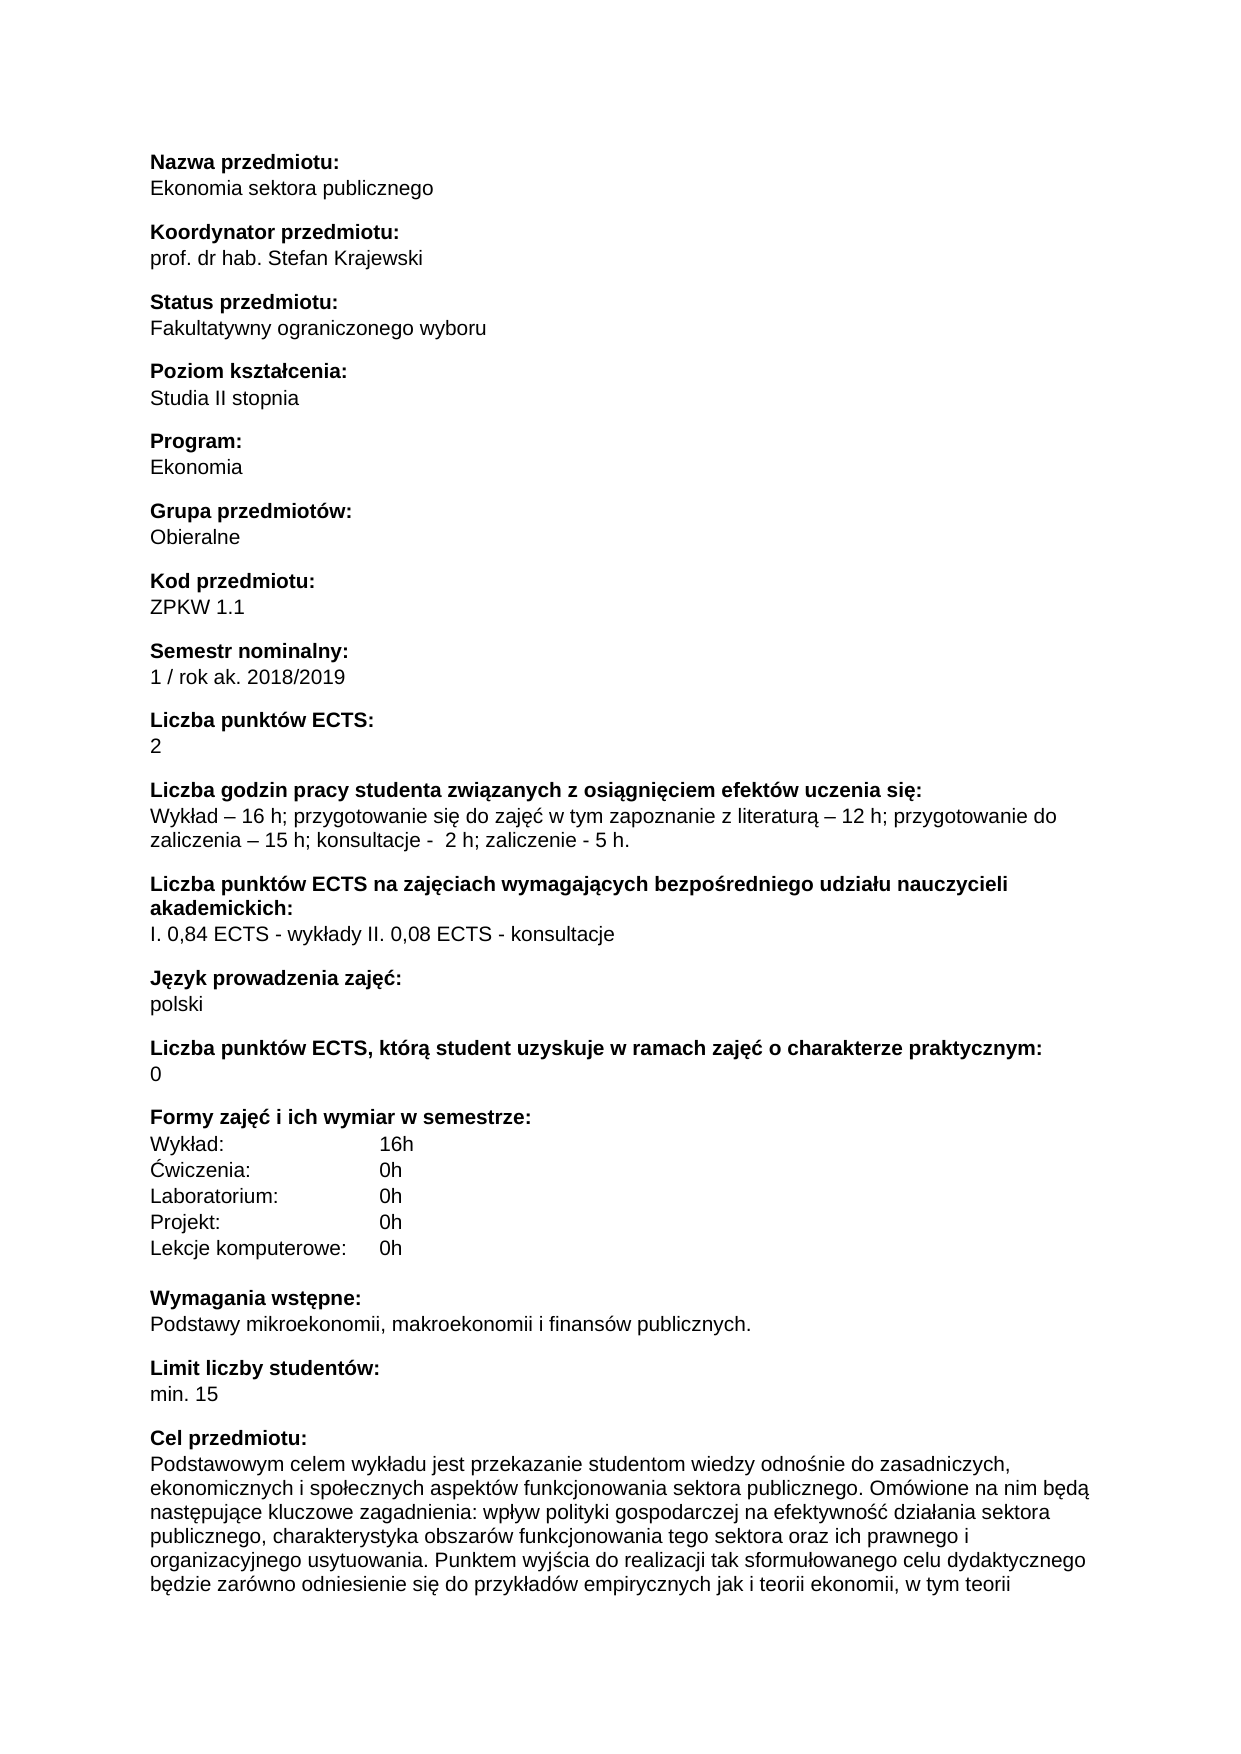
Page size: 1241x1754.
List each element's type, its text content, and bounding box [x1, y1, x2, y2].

text Poziom kształcenia: [150, 359, 1090, 383]
text Liczba punktów ECTS na zajęciach wymagających bezpośredniego udziału nauczycieli akademickich: [150, 872, 1090, 920]
table_cell Ćwiczenia: [140, 1158, 367, 1182]
text Liczba godzin pracy studenta związanych z osiągnięciem efektów uczenia się: [150, 778, 1090, 802]
table_header 16h [369, 1132, 597, 1156]
table_cell 0h [369, 1234, 597, 1260]
text Semestr nominalny: [150, 638, 1090, 662]
text Ekonomia sektora publicznego [150, 176, 1090, 200]
table_cell Projekt: [140, 1210, 367, 1234]
text Kod przedmiotu: [150, 569, 1090, 593]
text polski [150, 992, 1090, 1016]
table_cell Lekcje komputerowe: [140, 1236, 367, 1260]
text Liczba punktów ECTS, którą student uzyskuje w ramach zajęć o charakterze praktycznym: [150, 1035, 1090, 1059]
text Nazwa przedmiotu: [150, 150, 1090, 174]
text Program: [150, 429, 1090, 453]
text Liczba punktów ECTS: [150, 708, 1090, 732]
text Ekonomia [150, 455, 1090, 479]
table_cell Laboratorium: [140, 1184, 367, 1208]
text Formy zajęć i ich wymiar w semestrze: [150, 1105, 1090, 1129]
text Język prowadzenia zajęć: [150, 966, 1090, 989]
text Obieralne [150, 525, 1090, 549]
text Podstawy mikroekonomii, makroekonomii i finansów publicznych. [150, 1312, 1090, 1336]
text Limit liczby studentów: [150, 1356, 1090, 1380]
table_cell 0h [369, 1208, 597, 1234]
text Koordynator przedmiotu: [150, 220, 1090, 244]
text 2 [150, 734, 1090, 758]
text 1 / rok ak. 2018/2019 [150, 664, 1090, 688]
text Wymagania wstępne: [150, 1286, 1090, 1310]
text Status przedmiotu: [150, 289, 1090, 313]
text 0 [150, 1061, 1090, 1085]
text Wykład – 16 h; przygotowanie się do zajęć w tym zapoznanie z literaturą – 12 h; przygotowanie do zaliczenia – 15 h; konsultacje - 2 h; zaliczenie - 5 h. [150, 804, 1090, 852]
table_header Wykład: [140, 1132, 367, 1156]
text Studia II stopnia [150, 385, 1090, 409]
text Grupa przedmiotów: [150, 499, 1090, 523]
text prof. dr hab. Stefan Krajewski [150, 246, 1090, 270]
table_cell 0h [369, 1182, 597, 1208]
text Fakultatywny ograniczonego wyboru [150, 316, 1090, 339]
text Cel przedmiotu: [150, 1426, 1090, 1449]
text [150, 1452, 1090, 1595]
text min. 15 [150, 1382, 1090, 1406]
text I. 0,84 ECTS - wykłady II. 0,08 ECTS - konsultacje [150, 922, 1090, 946]
table_cell 0h [369, 1156, 597, 1182]
text ZPKW 1.1 [150, 595, 1090, 619]
